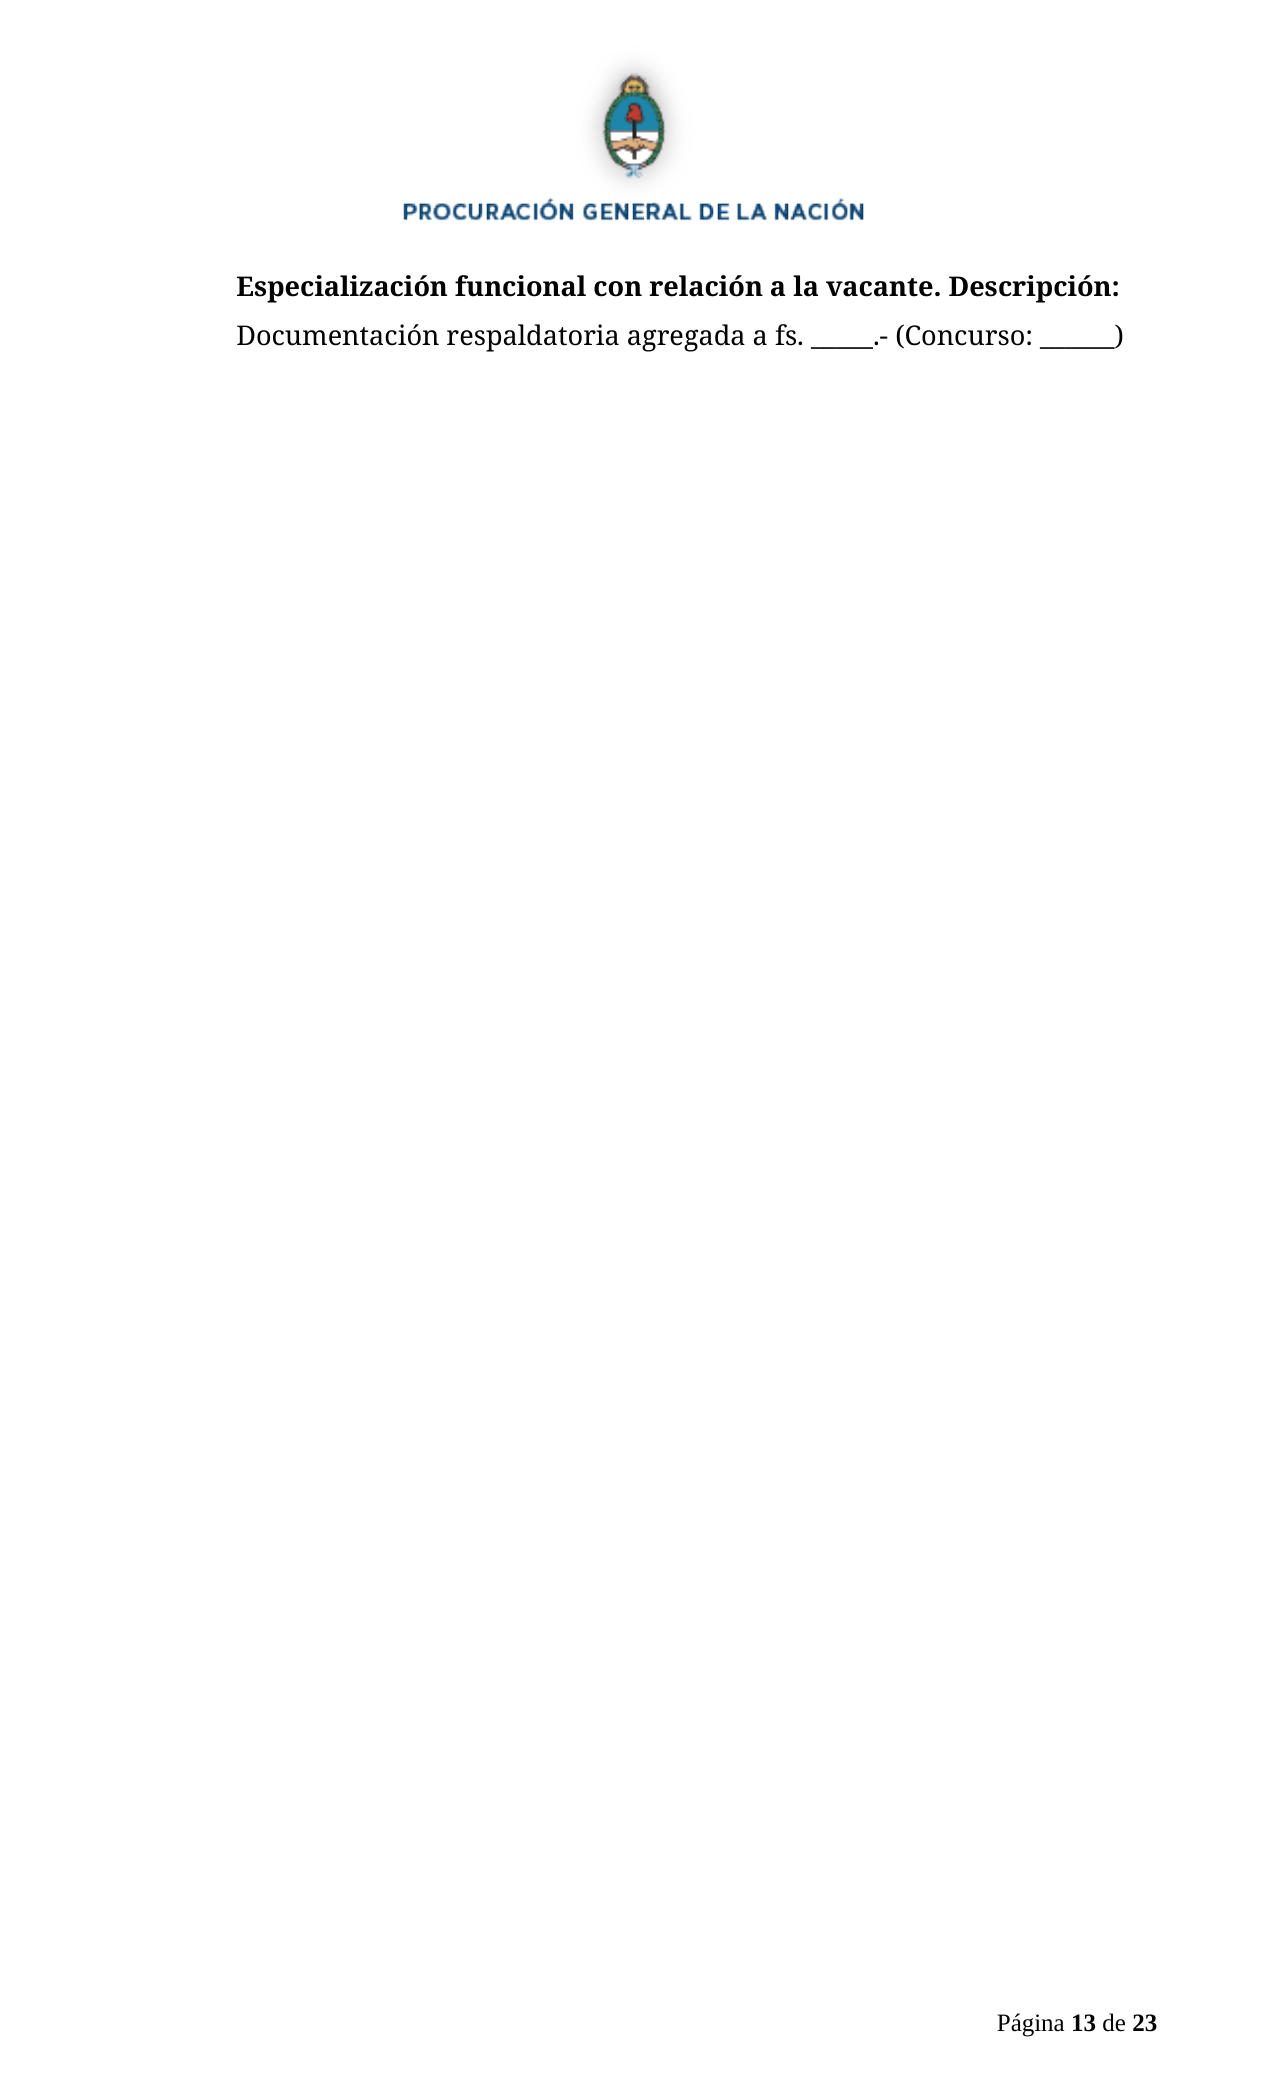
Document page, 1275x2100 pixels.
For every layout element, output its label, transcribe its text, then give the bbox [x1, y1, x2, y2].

text Documentación respaldatoria agregada a fs. _____.- (Concurso: ______) [236, 317, 1157, 354]
text Especialización funcional con relación a la vacante. Descripción: [236, 267, 1157, 304]
picture [402, 0, 868, 254]
